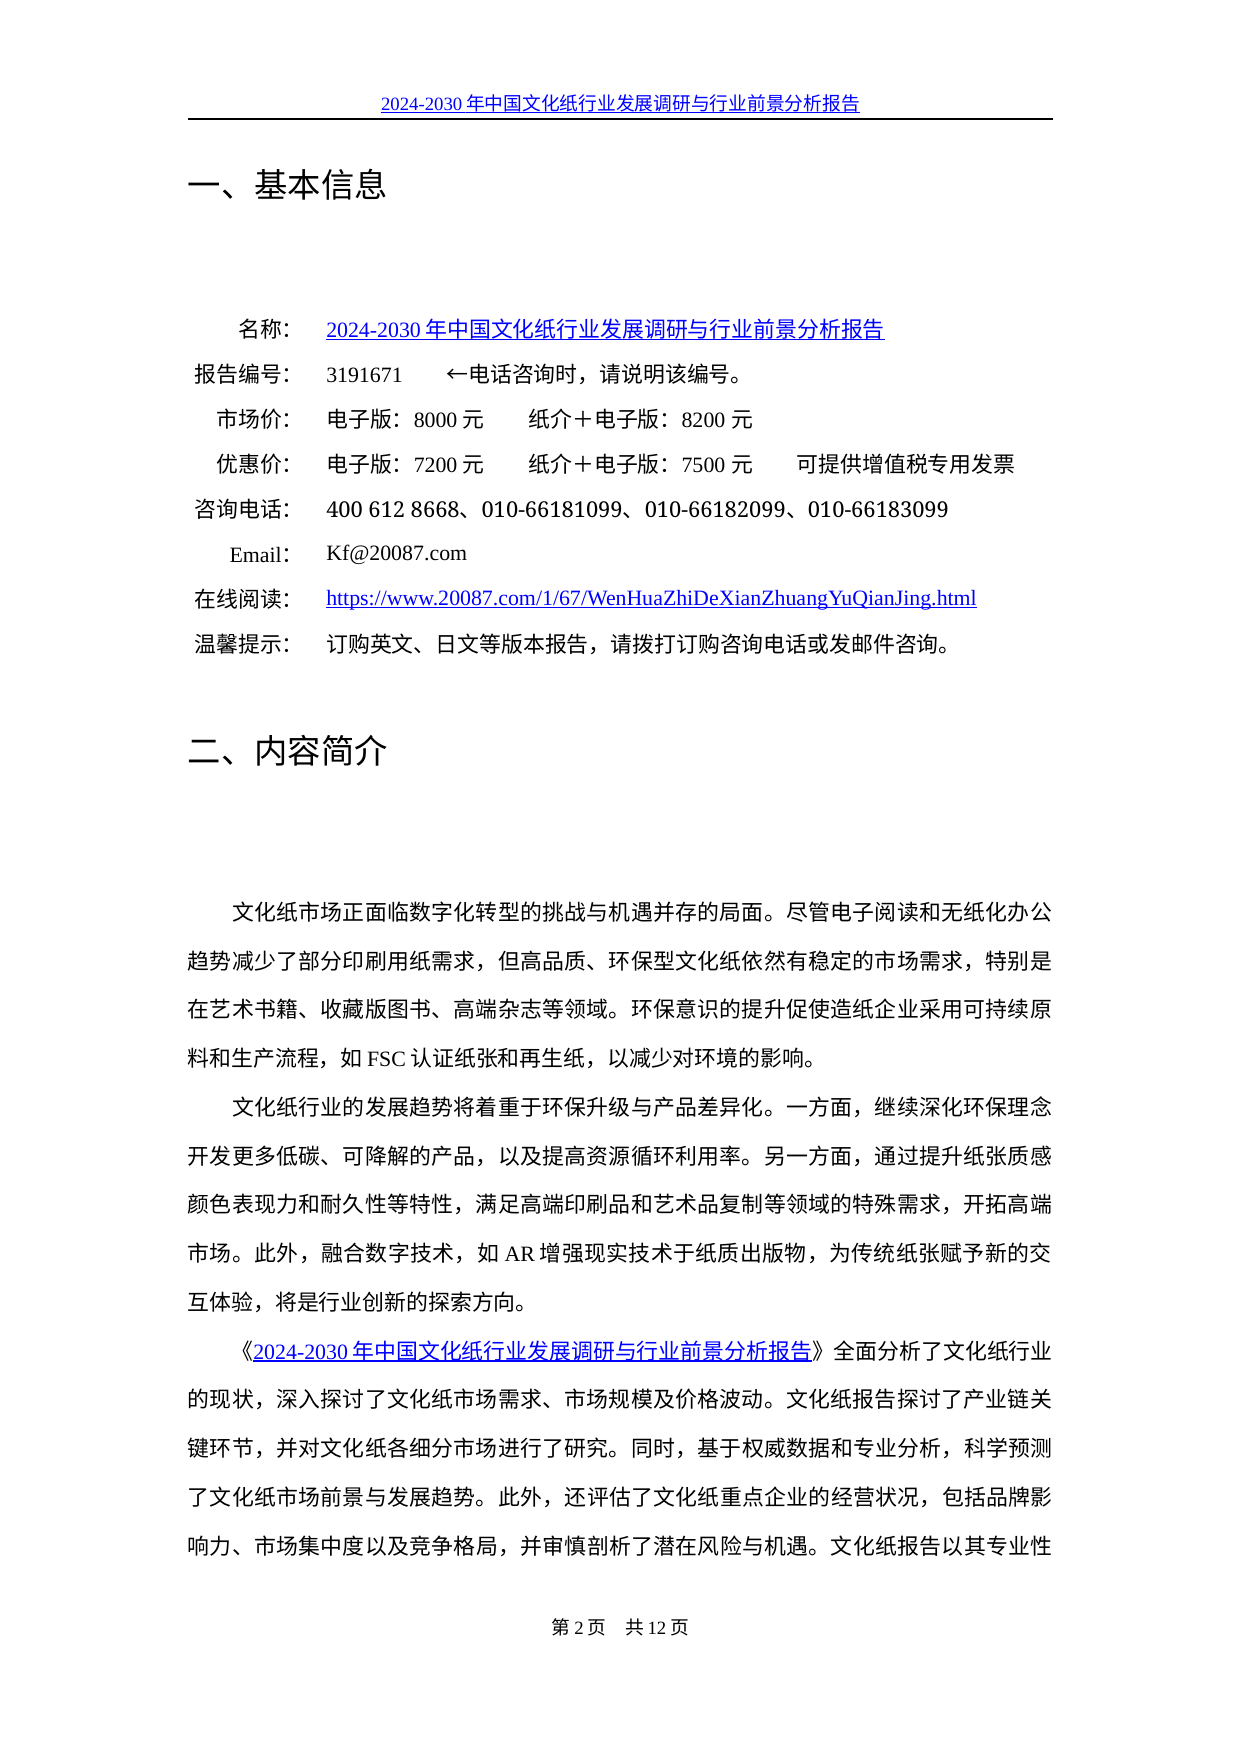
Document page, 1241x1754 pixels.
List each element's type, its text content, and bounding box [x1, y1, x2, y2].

table_cell 市场价： [167, 402, 315, 447]
table_header 2024-2030年中国文化纸行业发展调研与行业前景分析报告 [315, 312, 1073, 357]
table_header 名称： [167, 312, 315, 357]
table_cell Kf@20087.com [315, 537, 1073, 582]
table_cell 订购英文、日文等版本报告，请拨打订购咨询电话或发邮件咨询。 [315, 627, 1073, 672]
table_cell 咨询电话： [167, 492, 315, 537]
table_cell 400 612 8668、010-66181099、010-66182099、010-66183099 [315, 492, 1073, 537]
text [187, 894, 1053, 1561]
table_cell 电子版：8000 元 纸介＋电子版：8200 元 [315, 402, 1073, 447]
title 二、内容简介 [187, 717, 1053, 782]
table_cell 优惠价： [167, 447, 315, 492]
table_cell Email： [167, 537, 315, 582]
table_cell 报告编号： [167, 357, 315, 402]
table_cell [315, 582, 1073, 627]
table_cell 在线阅读： [167, 582, 315, 627]
table_cell 温馨提示： [167, 627, 315, 672]
title 一、基本信息 [187, 150, 1053, 215]
table_cell 3191671 ←电话咨询时，请说明该编号。 [315, 357, 1073, 402]
table_cell 电子版：7200 元 纸介＋电子版：7500 元 可提供增值税专用发票 [315, 447, 1073, 492]
